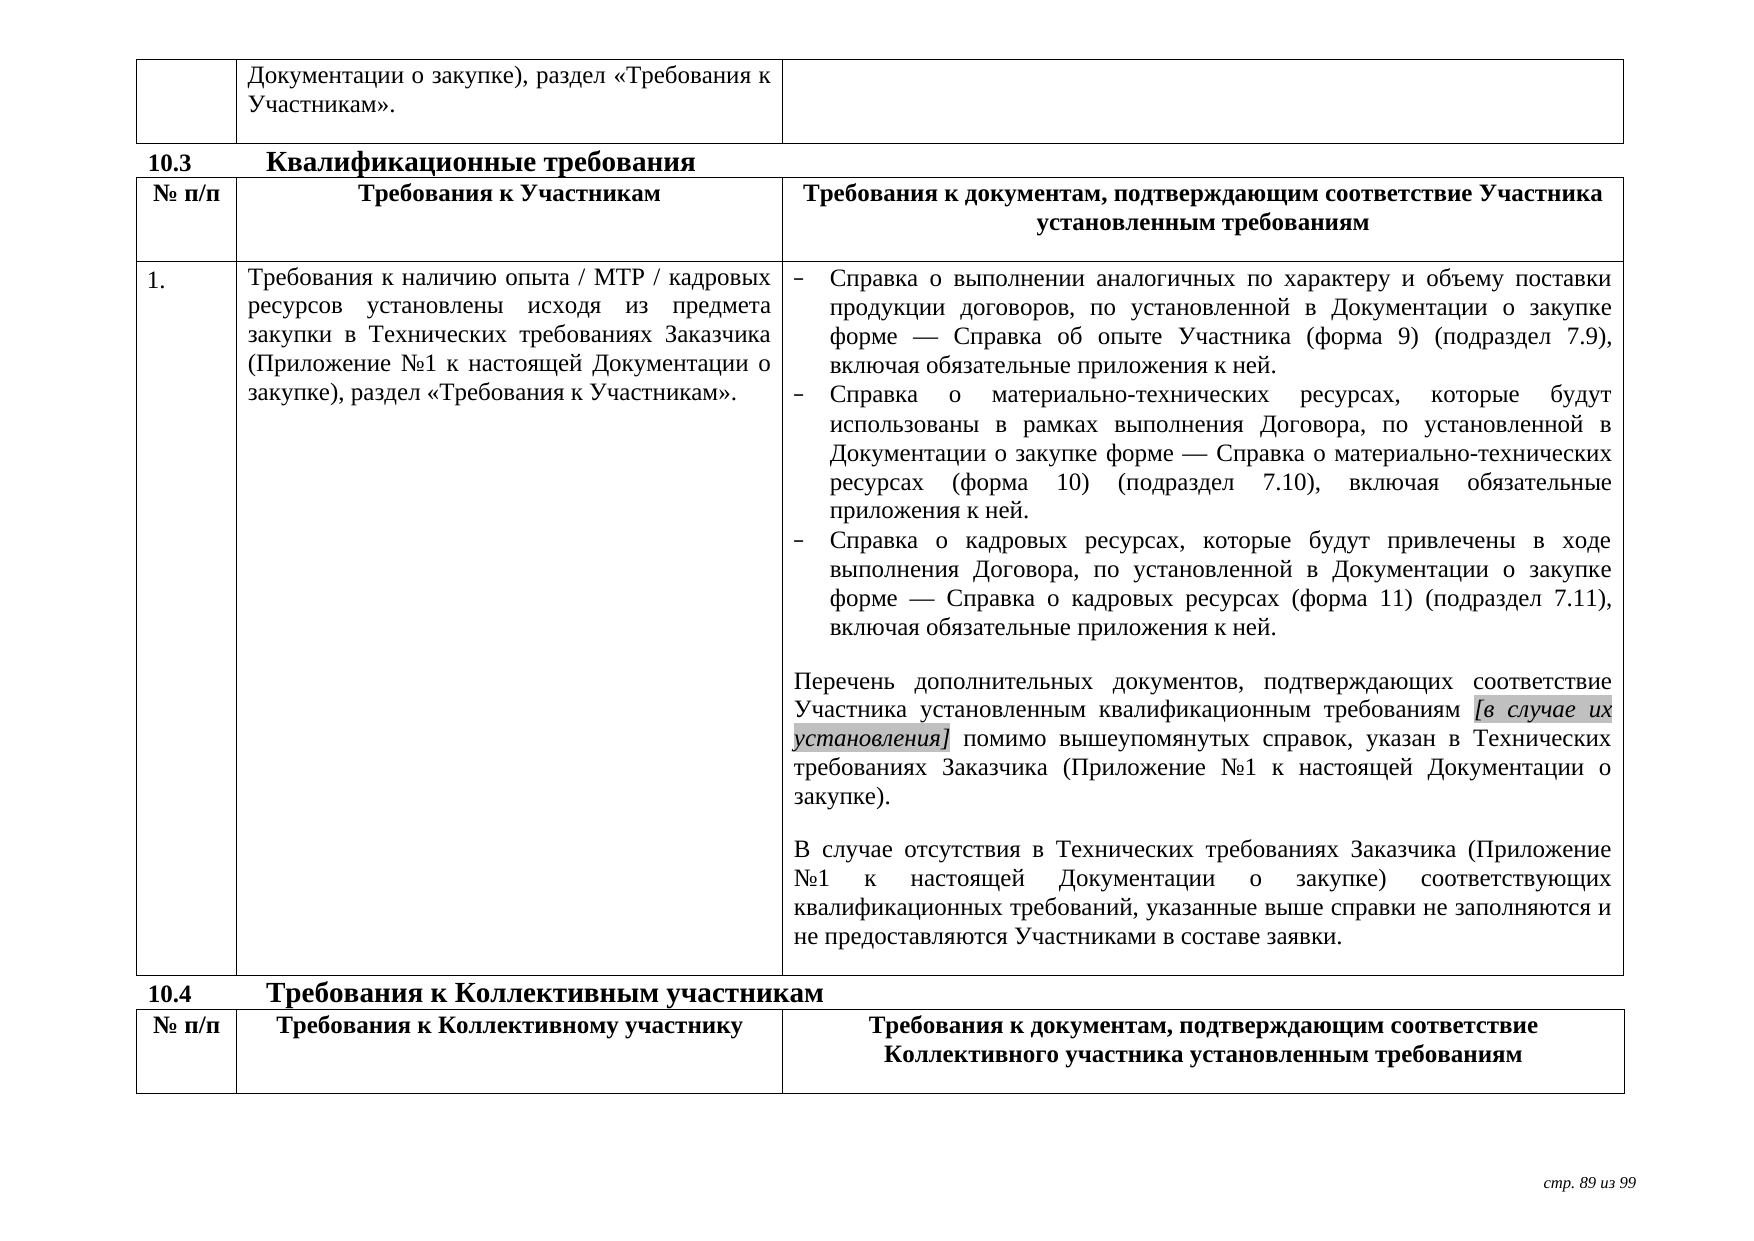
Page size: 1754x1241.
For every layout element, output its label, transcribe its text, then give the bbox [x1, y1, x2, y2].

table_header № п/п [137, 178, 236, 261]
table_cell Справка о выполнении аналогичных по характеру и объему поставки продукции договоров, по установленной в Документации о закупке форме — Справка об опыте Участника (форма 9) (подраздел 7.9), включая обязательные приложения к ней. Справка о материально-технических ресурсах, которые будут использованы в рамках выполнения Договора, по установленной в Документации о закупке форме — Справка о материально-технических ресурсах (форма 10) (подраздел 7.10), включая обязательные приложения к ней. Справка о кадровых ресурсах, которые будут привлечены в ходе выполнения Договора, по установленной в Документации о закупке форме — Справка о кадровых ресурсах (форма 11) (подраздел 7.11), включая обязательные приложения к ней. Перечень дополнительных документов, подтверждающих соответствие Участника установленным квалификационным требованиям [в случае их установления] помимо вышеупомянутых справок, указан в Технических требованиях Заказчика (Приложение №1 к настоящей Документации о закупке). В случае отсутствия в Технических требованиях Заказчика (Приложение №1 к настоящей Документации о закупке) соответствующих квалификационных требований, указанные выше справки не заполняются и не предоставляются Участниками в составе заявки. [783, 262, 1623, 974]
table_cell Требования к наличию опыта / МТР / кадровых ресурсов установлены исходя из предмета закупки в Технических требованиях Заказчика (Приложение №1 к настоящей Документации о закупке), раздел «Требования к Участникам». [237, 262, 782, 974]
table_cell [237, 60, 782, 143]
table_header Требования к Участникам [237, 178, 782, 261]
table_cell [137, 262, 236, 974]
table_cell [783, 60, 1623, 143]
table_header Требования к Коллективному участнику [237, 1010, 782, 1093]
subtitle Требования к Коллективным участникам [148, 976, 1636, 1009]
subtitle Квалификационные требования [148, 144, 1636, 177]
table_header № п/п [137, 1010, 236, 1093]
table_header Требования к документам, подтверждающим соответствие Участника установленным требованиям [783, 178, 1623, 261]
table_cell [137, 60, 236, 143]
table_header Требования к документам, подтверждающим соответствие Коллективного участника установленным требованиям [783, 1010, 1624, 1093]
